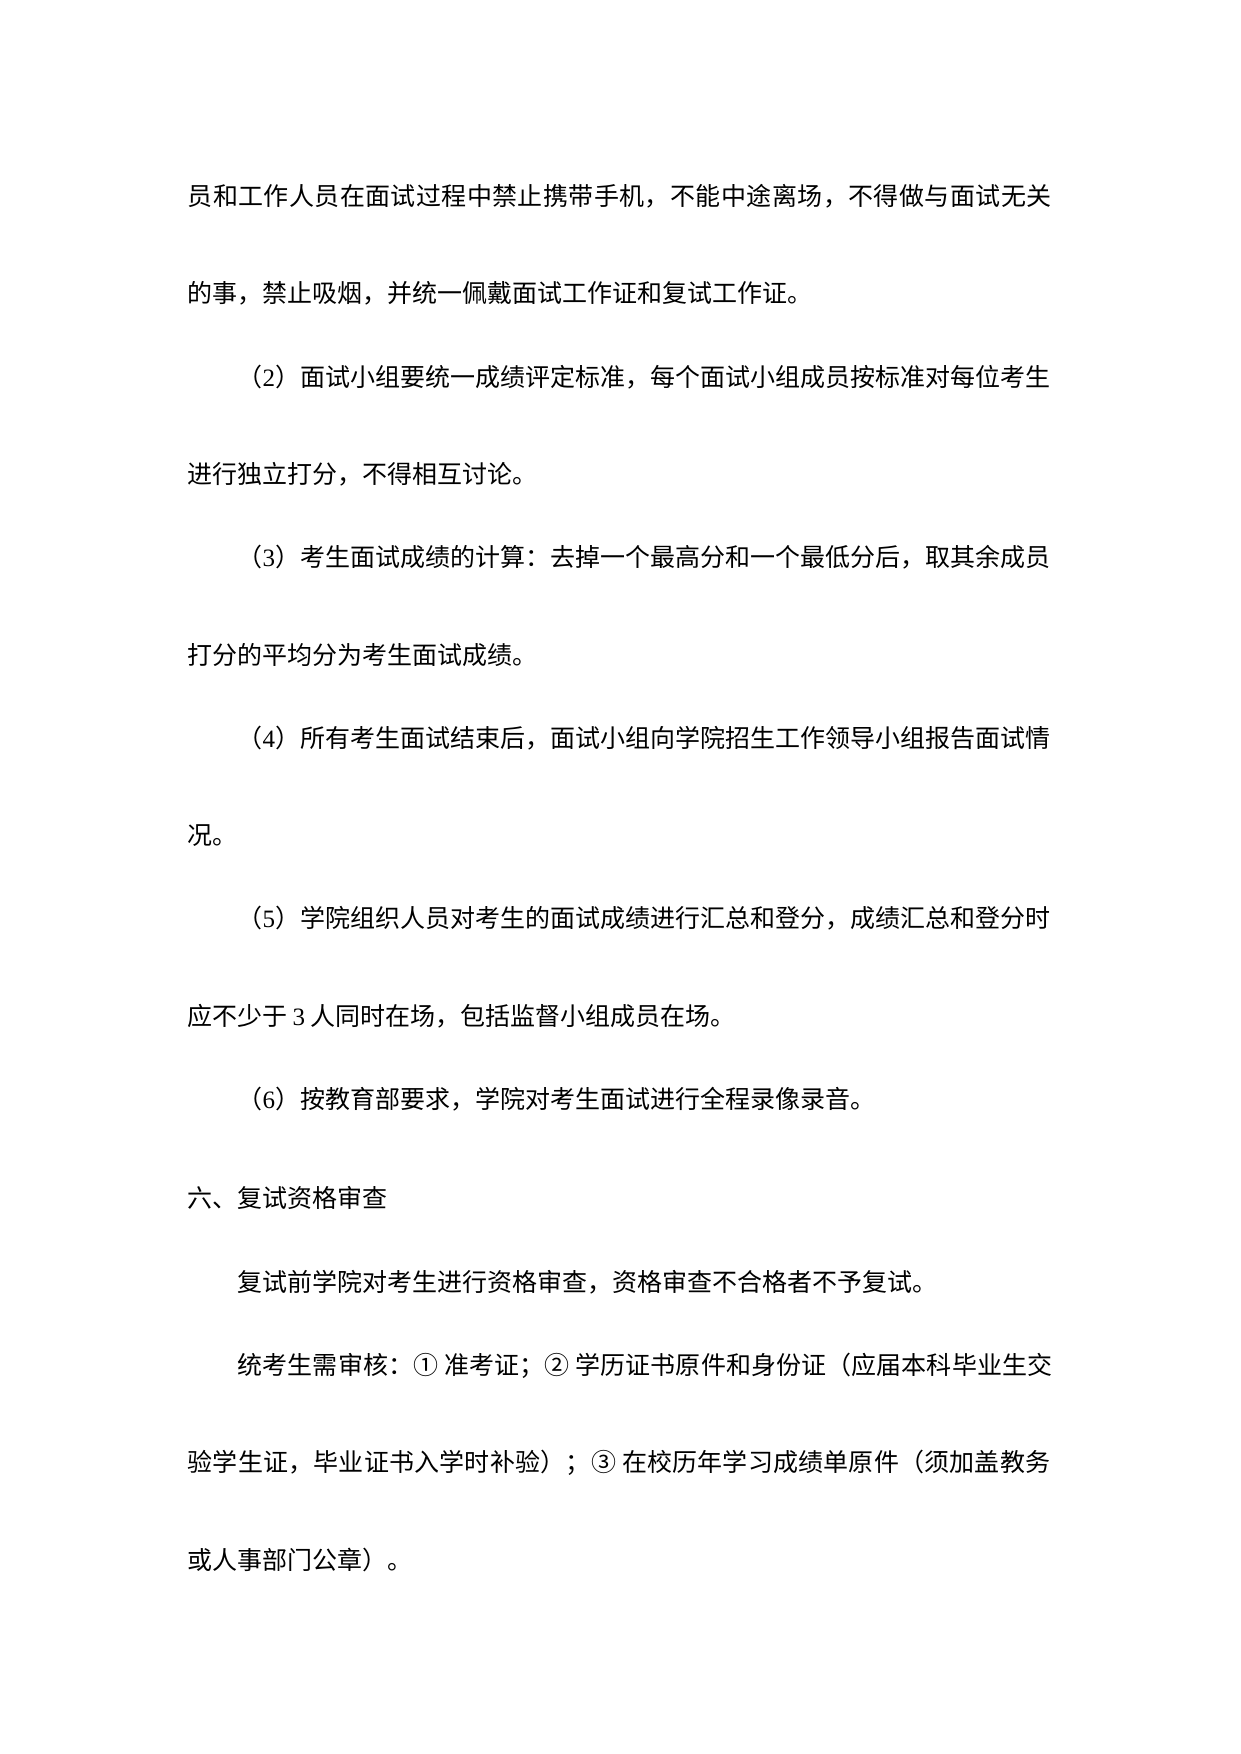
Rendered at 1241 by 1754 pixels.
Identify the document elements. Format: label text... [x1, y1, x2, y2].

text 六、复试资格审查 [187, 1164, 1053, 1229]
text （4）所有考生面试结束后，面试小组向学院招生工作领导小组报告面试情况。 [187, 704, 1053, 866]
text （2）面试小组要统一成绩评定标准，每个面试小组成员按标准对每位考生进行独立打分，不得相互讨论。 [187, 343, 1053, 505]
text 复试前学院对考生进行资格审查，资格审查不合格者不予复试。 [187, 1248, 1053, 1313]
text 统考生需审核：① 准考证；② 学历证书原件和身份证（应届本科毕业生交验学生证，毕业证书入学时补验）；③ 在校历年学习成绩单原件（须加盖教务或人事部门公章）。 [187, 1331, 1053, 1591]
text （6）按教育部要求，学院对考生面试进行全程录像录音。 [187, 1065, 1053, 1130]
text （3）考生面试成绩的计算：去掉一个最高分和一个最低分后，取其余成员打分的平均分为考生面试成绩。 [187, 523, 1053, 686]
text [187, 162, 1053, 324]
text （5）学院组织人员对考生的面试成绩进行汇总和登分，成绩汇总和登分时应不少于3人同时在场，包括监督小组成员在场。 [187, 884, 1053, 1047]
